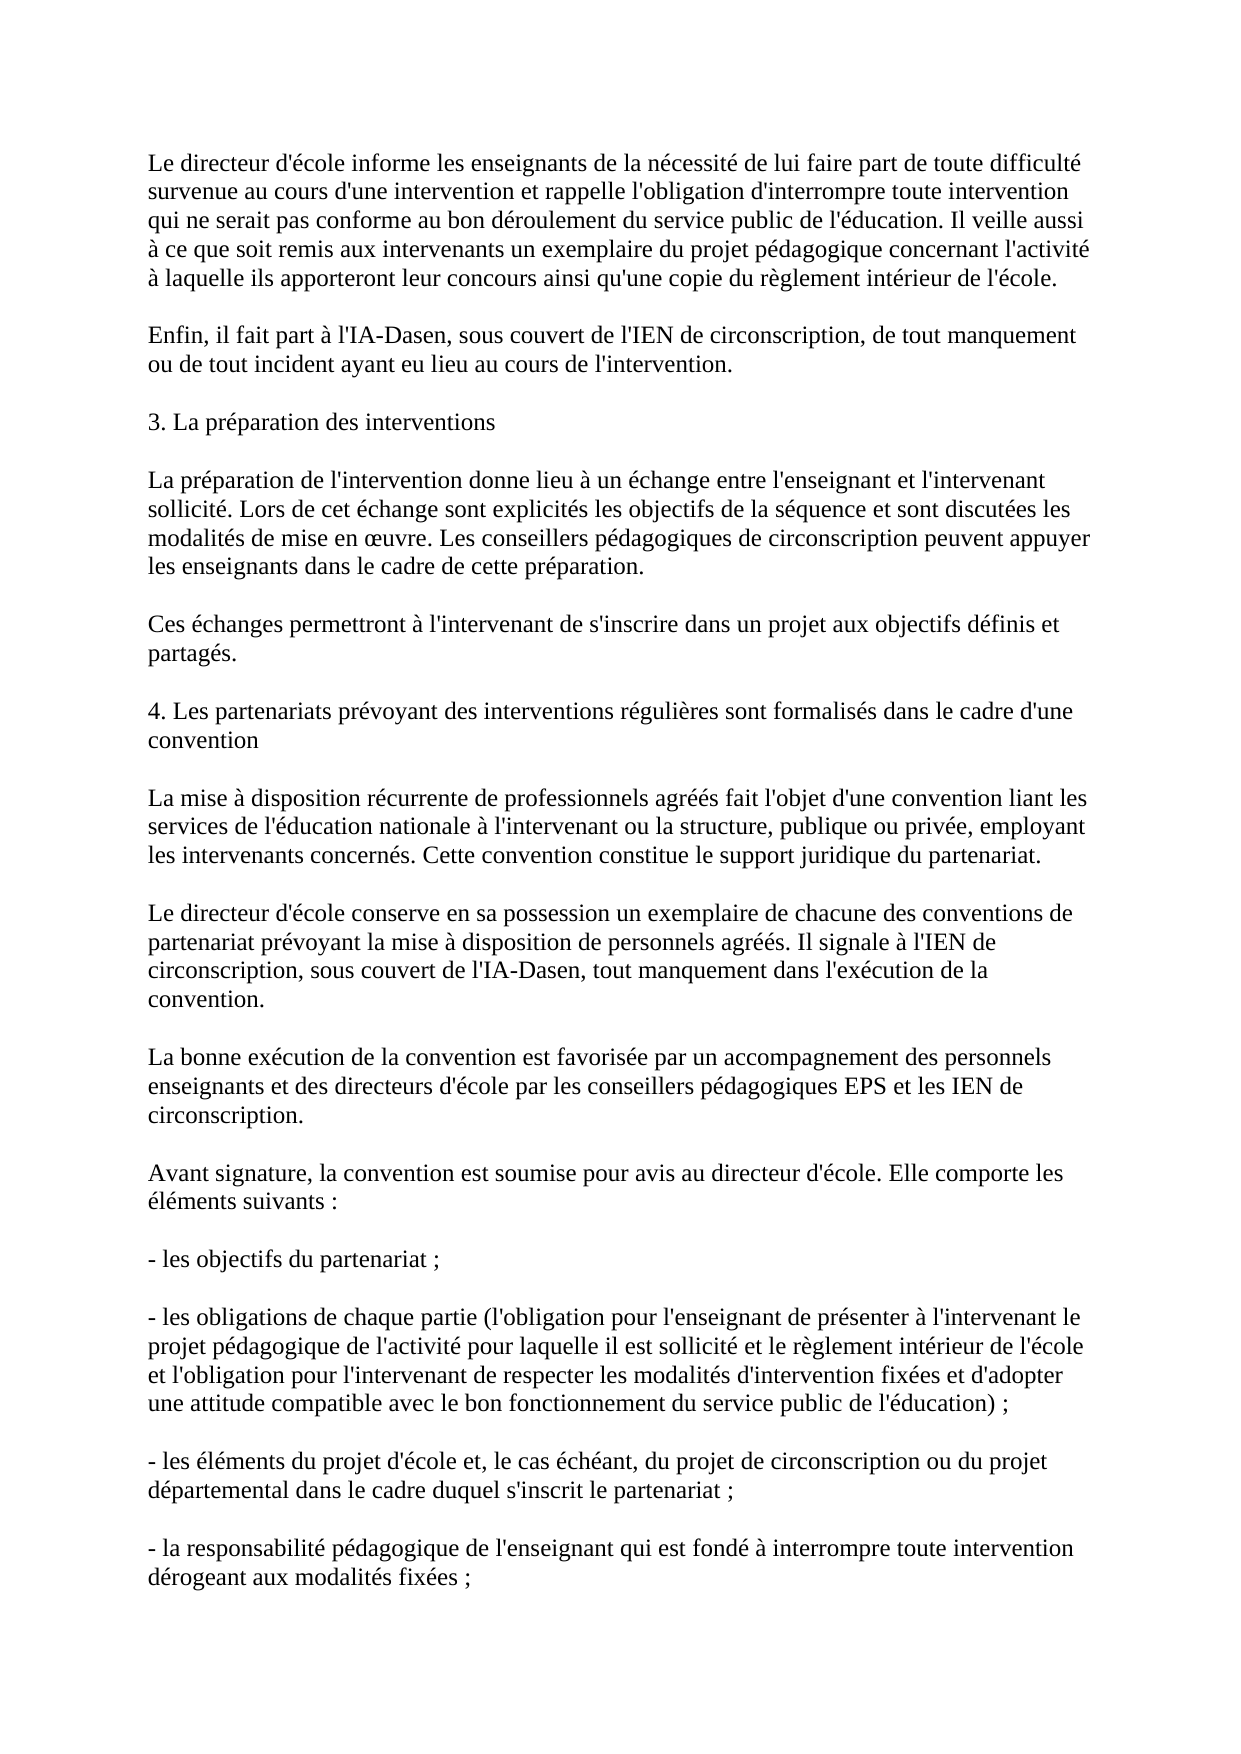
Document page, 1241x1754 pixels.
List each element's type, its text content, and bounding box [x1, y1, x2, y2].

text 4. Les partenariats prévoyant des interventions régulières sont formalisés dans le cadre d'une convention [148, 696, 1093, 753]
text Ces échanges permettront à l'intervenant de s'inscrire dans un projet aux objectifs définis et partagés. [148, 609, 1093, 667]
text Le directeur d'école informe les enseignants de la nécessité de lui faire part de toute difficulté survenue au cours d'une intervention et rappelle l'obligation d'interrompre toute intervention qui ne serait pas conforme au bon déroulement du service public de l'éducation. Il veille aussi à ce que soit remis aux intervenants un exemplaire du projet pédagogique concernant l'activité à laquelle ils apporteront leur concours ainsi qu'une copie du règlement intérieur de l'école. [148, 148, 1093, 291]
text - les obligations de chaque partie (l'obligation pour l'enseignant de présenter à l'intervenant le projet pédagogique de l'activité pour laquelle il est sollicité et le règlement intérieur de l'école et l'obligation pour l'intervenant de respecter les modalités d'intervention fixées et d'adopter une attitude compatible avec le bon fonctionnement du service public de l'éducation) ; [148, 1302, 1093, 1417]
text - les éléments du projet d'école et, le cas échéant, du projet de circonscription ou du projet départemental dans le cadre duquel s'inscrit le partenariat ; [148, 1446, 1093, 1504]
text - les objectifs du partenariat ; [148, 1244, 1093, 1273]
text La préparation de l'intervention donne lieu à un échange entre l'enseignant et l'intervenant sollicité. Lors de cet échange sont explicités les objectifs de la séquence et sont discutées les modalités de mise en œuvre. Les conseillers pédagogiques de circonscription peuvent appuyer les enseignants dans le cadre de cette préparation. [148, 465, 1093, 580]
text Le directeur d'école conserve en sa possession un exemplaire de chacune des conventions de partenariat prévoyant la mise à disposition de personnels agréés. Il signale à l'IEN de circonscription, sous couvert de l'IA-Dasen, tout manquement dans l'exécution de la convention. [148, 898, 1093, 1013]
text Enfin, il fait part à l'IA-Dasen, sous couvert de l'IEN de circonscription, de tout manquement ou de tout incident ayant eu lieu au cours de l'intervention. [148, 321, 1093, 378]
text La bonne exécution de la convention est favorisée par un accompagnement des personnels enseignants et des directeurs d'école par les conseillers pédagogiques EPS et les IEN de circonscription. [148, 1042, 1093, 1128]
text Avant signature, la convention est soumise pour avis au directeur d'école. Elle comporte les éléments suivants : [148, 1158, 1093, 1215]
text 3. La préparation des interventions [148, 407, 1093, 436]
text - la responsabilité pédagogique de l'enseignant qui est fondé à interrompre toute intervention dérogeant aux modalités fixées ; [148, 1533, 1093, 1591]
text La mise à disposition récurrente de professionnels agréés fait l'objet d'une convention liant les services de l'éducation nationale à l'intervenant ou la structure, publique ou privée, employant les intervenants concernés. Cette convention constitue le support juridique du partenariat. [148, 783, 1093, 869]
